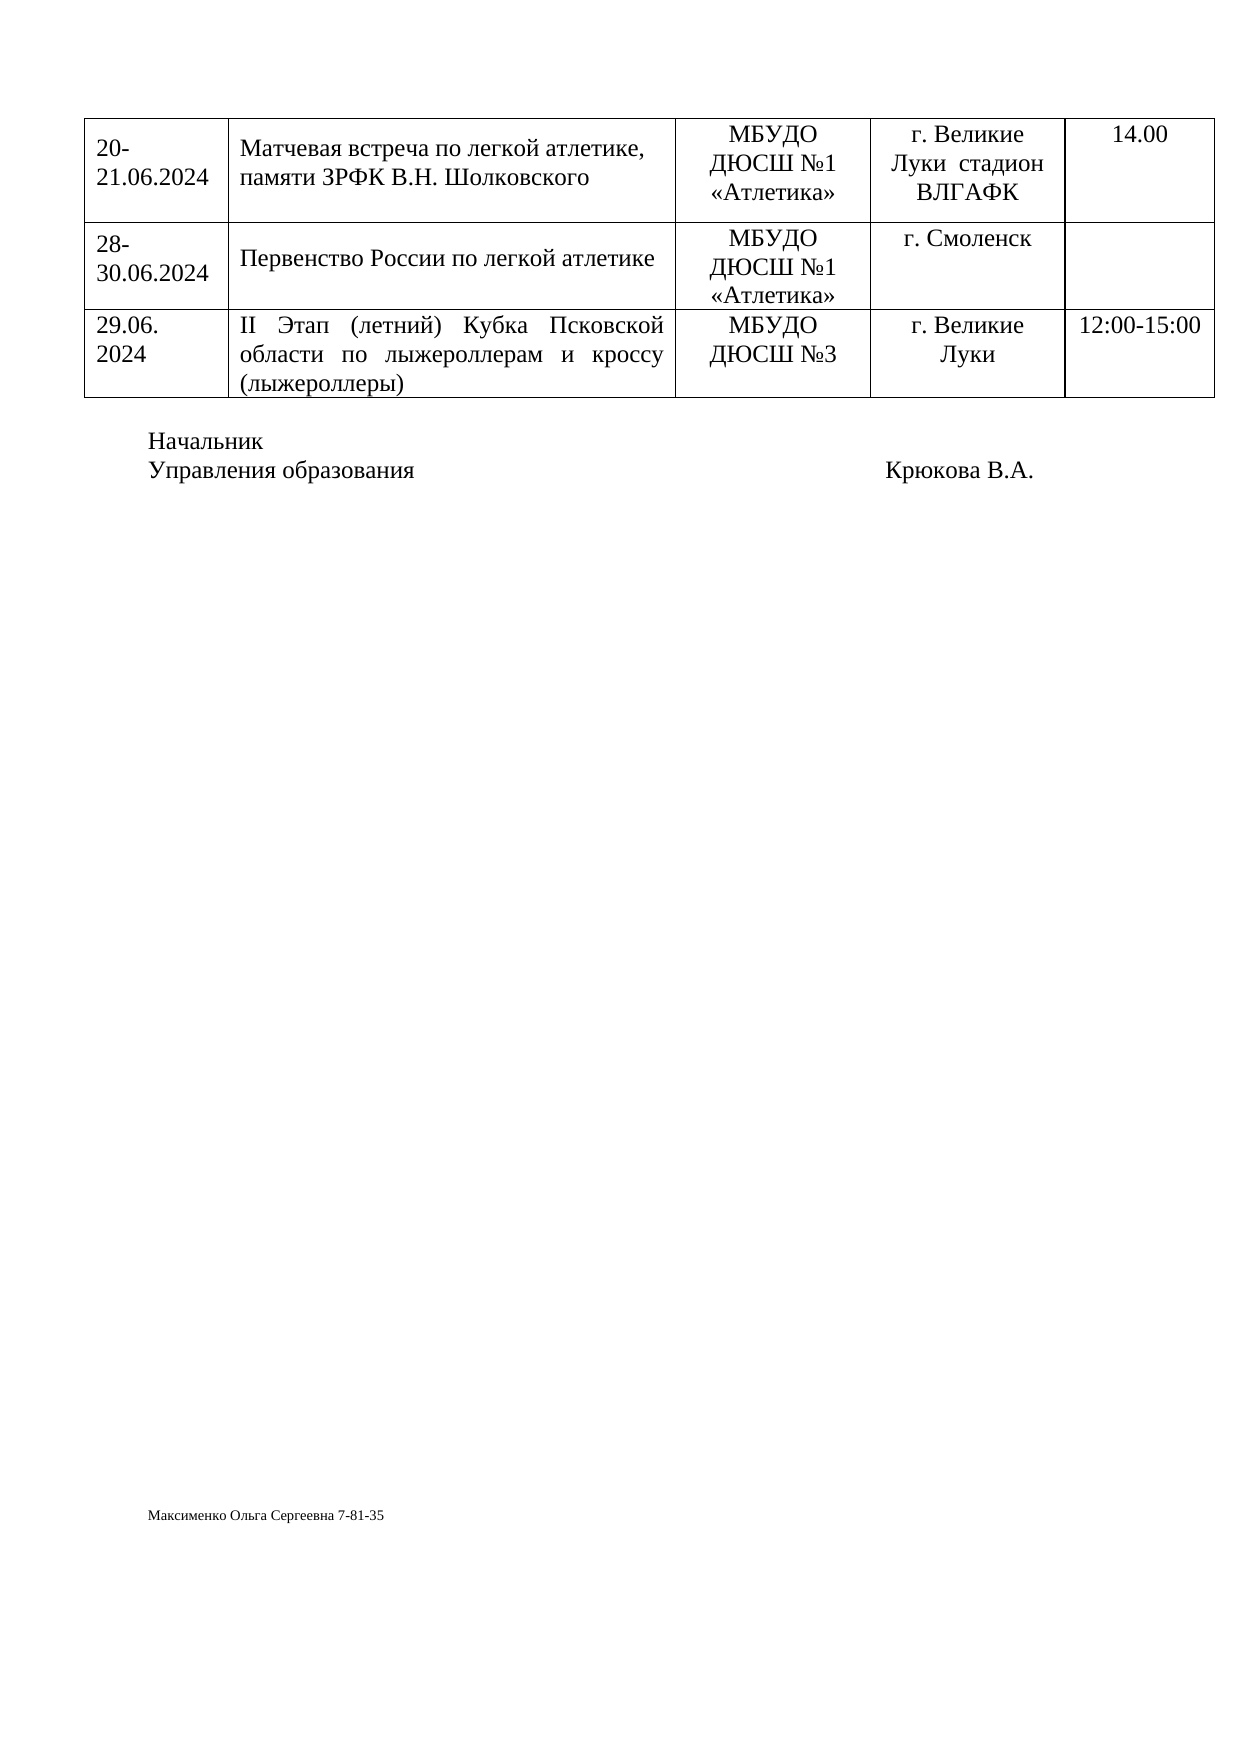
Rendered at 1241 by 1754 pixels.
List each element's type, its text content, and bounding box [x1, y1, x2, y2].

table_cell г. Великие Луки [871, 310, 1064, 397]
table_cell II Этап (летний) Кубка Псковской области по лыжероллерам и кроссу (лыжероллеры) [229, 310, 675, 397]
table_cell МБУДО ДЮСШ №1 «Атлетика» [676, 119, 870, 222]
table_cell г. Великие Луки стадион ВЛГАФК [871, 119, 1064, 222]
table_cell Первенство России по легкой атлетике [229, 223, 675, 309]
text Начальник [148, 426, 1152, 455]
table_cell 14.00 [1066, 119, 1214, 222]
table_cell [1066, 223, 1214, 309]
table_cell МБУДО ДЮСШ №3 [676, 310, 870, 397]
table_cell Матчевая встреча по легкой атлетике, памяти ЗРФК В.Н. Шолковского [229, 119, 675, 222]
table_cell 29.06. 2024 [85, 310, 228, 397]
table_cell 28-30.06.2024 [85, 223, 228, 309]
table_cell МБУДО ДЮСШ №1 «Атлетика» [676, 223, 870, 309]
table_cell 12:00-15:00 [1066, 310, 1214, 397]
text Управления образования Крюкова В.А. [148, 455, 1152, 484]
table_cell г. Смоленск [871, 223, 1064, 309]
text Максименко Ольга Сергеевна 7-81-35 [148, 1507, 1152, 1524]
table_cell 20-21.06.2024 [85, 119, 228, 222]
